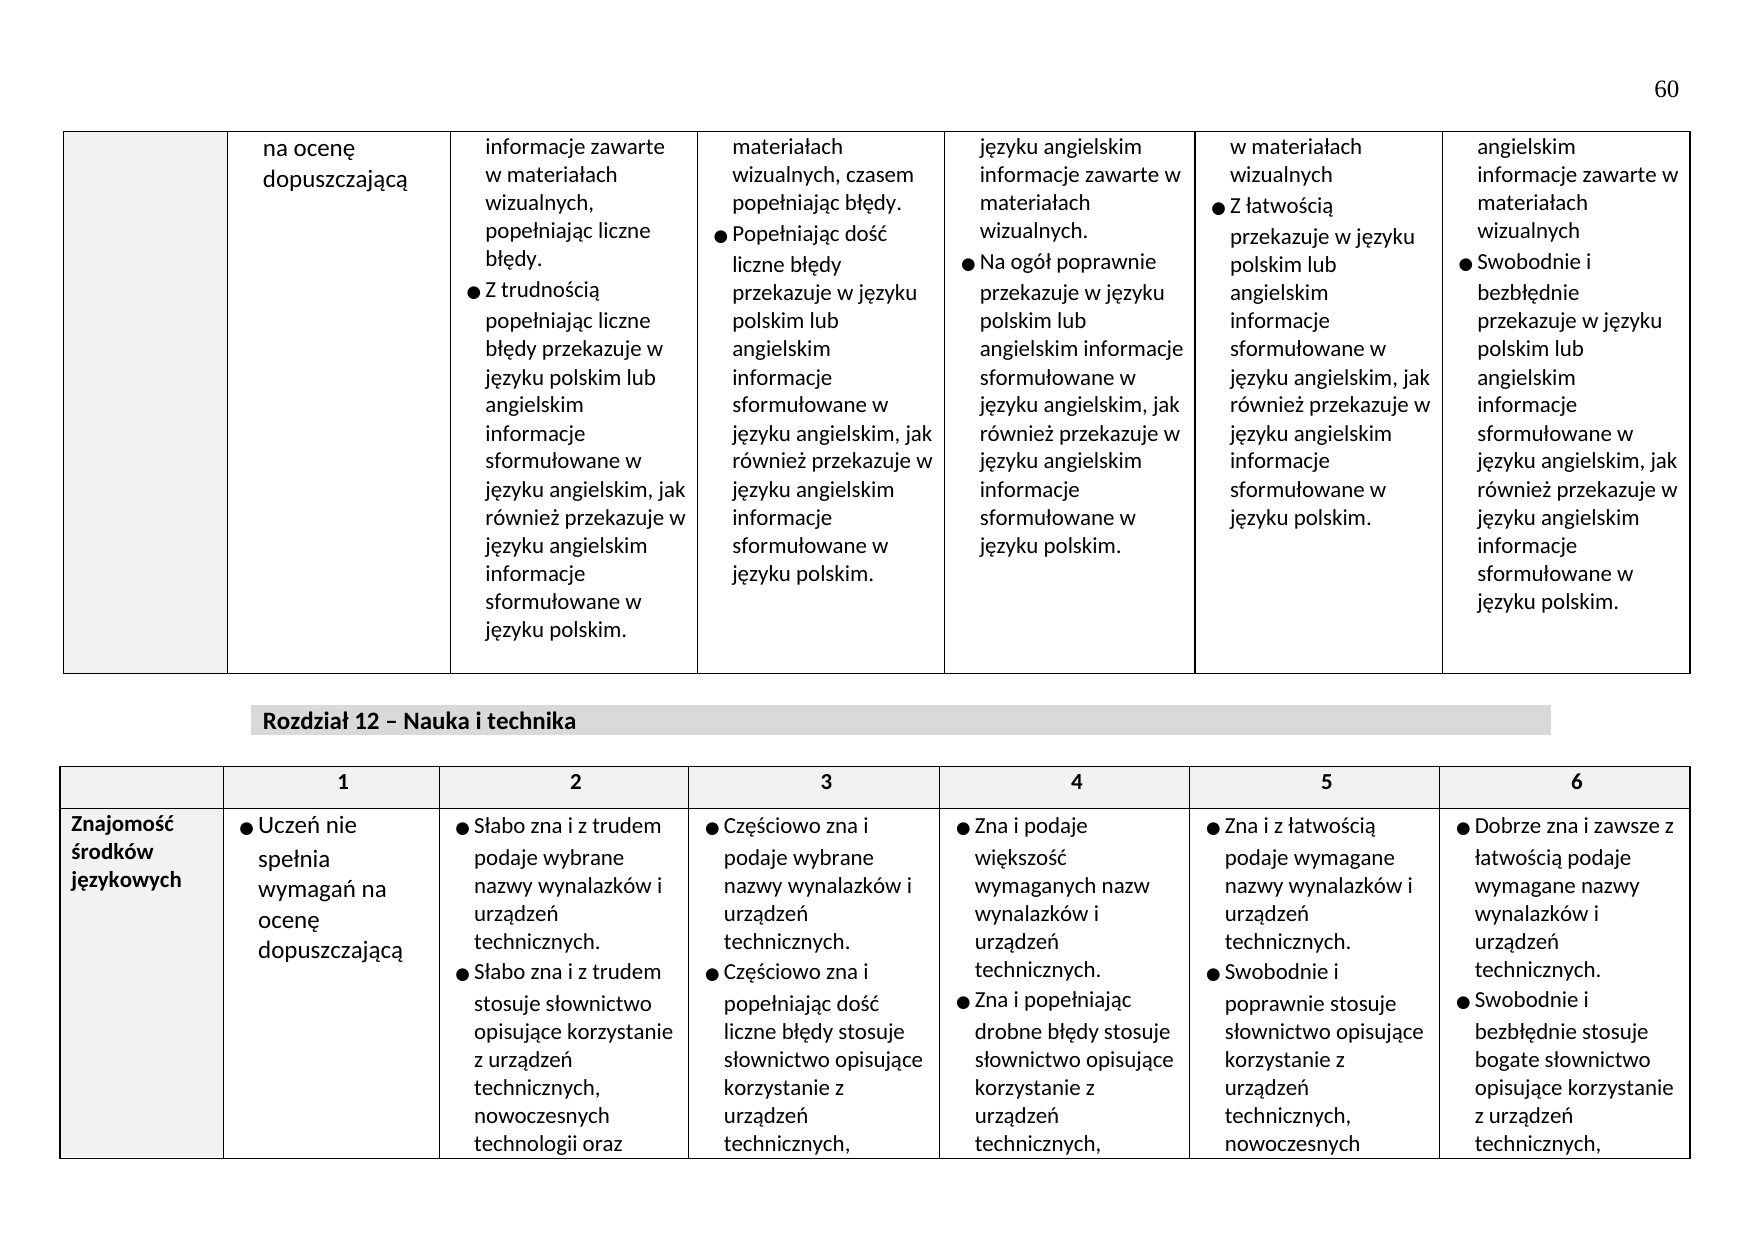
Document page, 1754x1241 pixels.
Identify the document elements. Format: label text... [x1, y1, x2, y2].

table_header Rozdział 12 – Nauka i technika [251, 705, 1551, 735]
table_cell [1440, 809, 1689, 1157]
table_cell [945, 132, 1194, 673]
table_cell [64, 132, 227, 673]
table_header 6 [1440, 767, 1689, 808]
table_header 4 [940, 767, 1189, 808]
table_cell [1196, 132, 1442, 673]
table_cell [440, 809, 688, 1157]
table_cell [1190, 809, 1439, 1157]
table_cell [451, 132, 697, 673]
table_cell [61, 809, 223, 1157]
table_header 2 [440, 767, 688, 808]
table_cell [1443, 132, 1689, 673]
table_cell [228, 132, 450, 673]
table_header 3 [689, 767, 939, 808]
table_header 1 [224, 767, 439, 808]
table_header 5 [1190, 767, 1439, 808]
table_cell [689, 809, 939, 1157]
table_header [61, 767, 223, 808]
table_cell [940, 809, 1189, 1157]
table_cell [698, 132, 944, 673]
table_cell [224, 809, 439, 1157]
